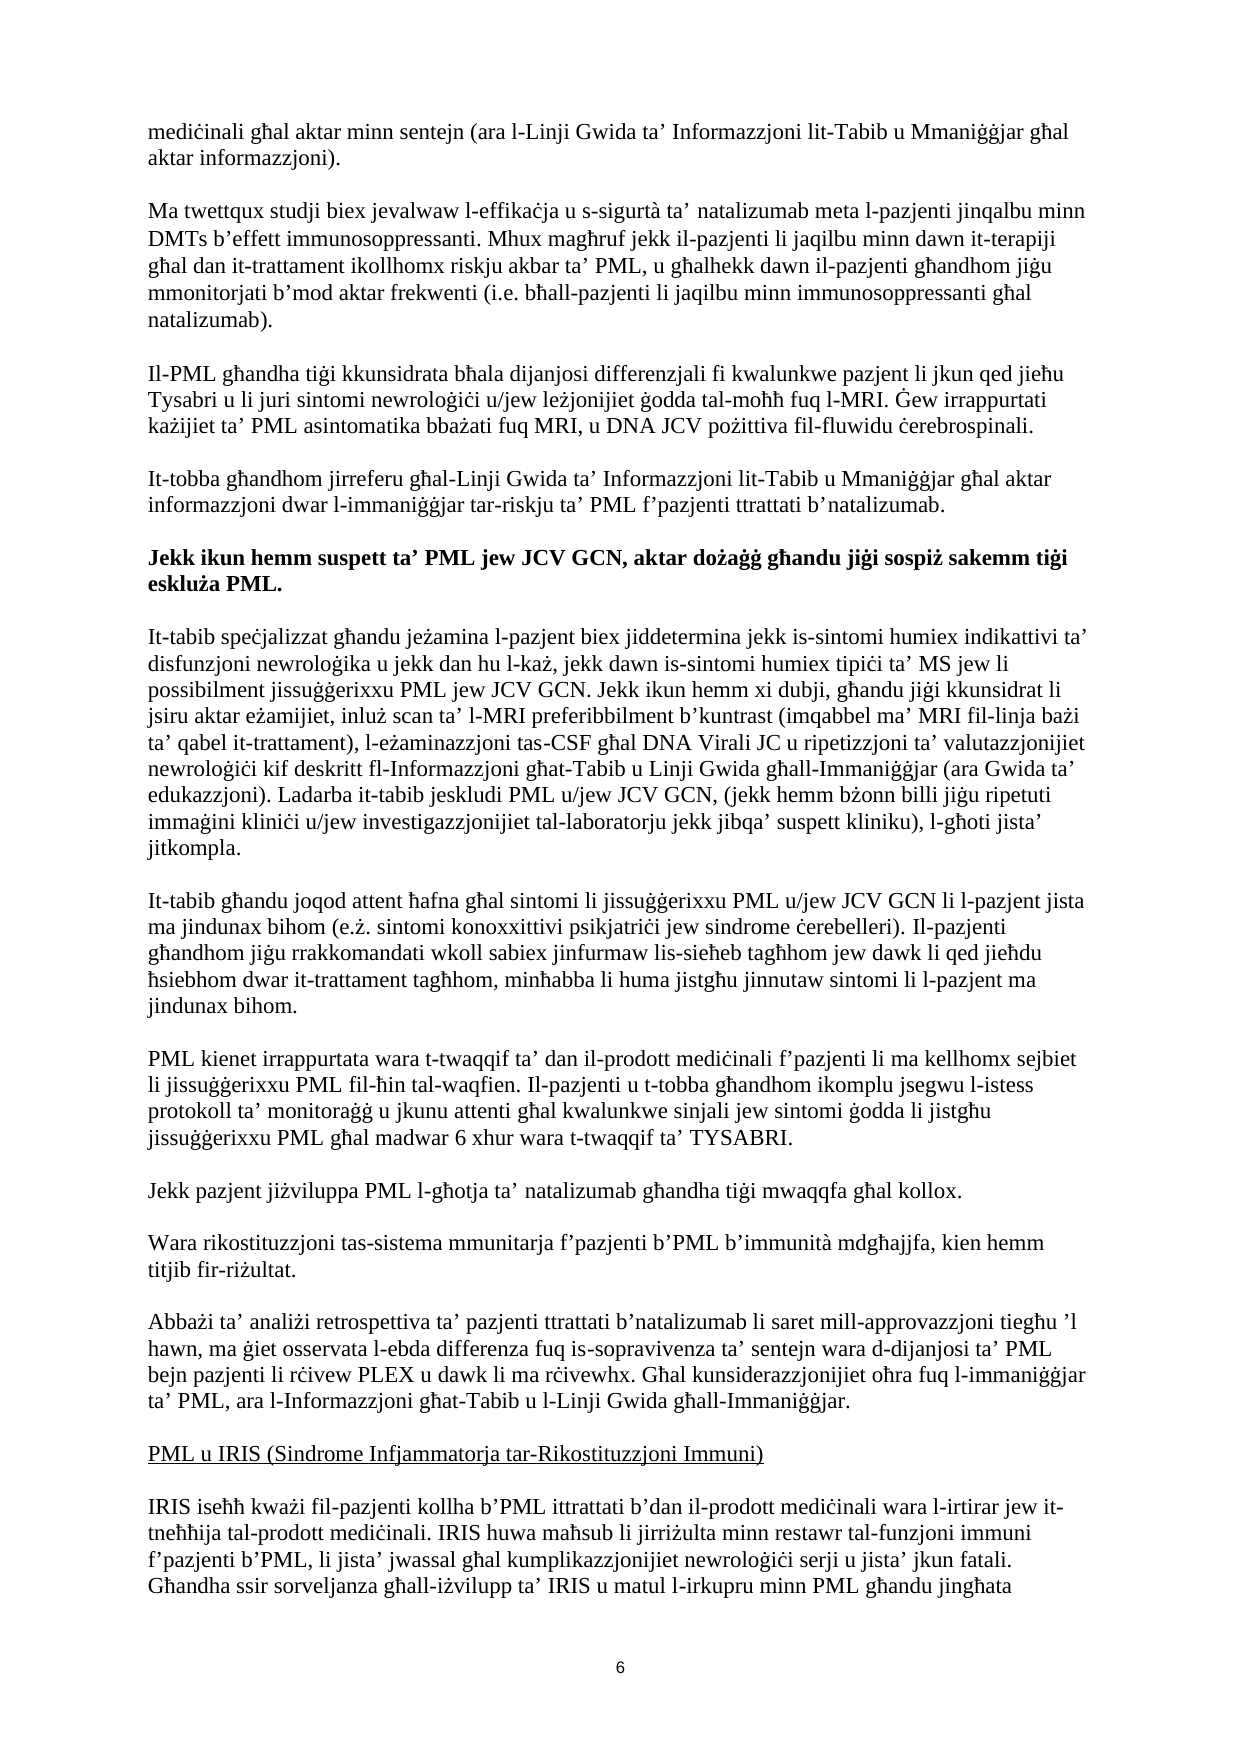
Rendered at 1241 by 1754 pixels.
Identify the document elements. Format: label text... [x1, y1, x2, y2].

text Il-PML għandha tiġi kkunsidrata bħala dijanjosi differenzjali fi kwalunkwe pazjent li jkun qed jieħu Tysabri u li juri sintomi newroloġiċi u/jew leżjonijiet ġodda tal-moħħ fuq l-MRI. Ġew irrappurtati każijiet ta’ PML asintomatika bbażati fuq MRI, u DNA JCV pożittiva fil-fluwidu ċerebrospinali. [148, 360, 1092, 439]
text It-tabib speċjalizzat għandu jeżamina l-pazjent biex jiddetermina jekk is-sintomi humiex indikattivi ta’ disfunzjoni newroloġika u jekk dan hu l-każ, jekk dawn is-sintomi humiex tipiċi ta’ MS jew li possibilment jissuġġerixxu PML jew JCV GCN. Jekk ikun hemm xi dubji, għandu jiġi kkunsidrat li jsiru aktar eżamijiet, inluż scan ta’ l-MRI preferibbilment b’kuntrast (imqabbel ma’ MRI fil-linja bażi ta’ qabel it-trattament), l-eżaminazzjoni tas-CSF għal DNA Virali JC u ripetizzjoni ta’ valutazzjonijiet newroloġiċi kif deskritt fl-Informazzjoni għat-Tabib u Linji Gwida għall-Immaniġġjar (ara Gwida ta’ edukazzjoni). Ladarba it-tabib jeskludi PML u/jew JCV GCN, (jekk hemm bżonn billi jiġu ripetuti immaġini kliniċi u/jew investigazzjonijiet tal-laboratorju jekk jibqa’ suspett kliniku), l-għoti jista’ jitkompla. [148, 623, 1092, 860]
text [148, 1493, 1092, 1598]
text Abbażi ta’ analiżi retrospettiva ta’ pazjenti ttrattati b’natalizumab li saret mill-approvazzjoni tiegħu ’l hawn, ma ġiet osservata l-ebda differenza fuq is‑sopravivenza ta’ sentejn wara d-dijanjosi ta’ PML bejn pazjenti li rċivew PLEX u dawk li ma rċivewhx. Għal kunsiderazzjonijiet oħra fuq l-immaniġġjar ta’ PML, ara l-Informazzjoni għat-Tabib u l-Linji Gwida għall-Immaniġġjar. [148, 1308, 1092, 1414]
text Wara rikostituzzjoni tas-sistema mmunitarja f’pazjenti b’PML b’immunità mdgħajjfa, kien hemm titjib fir-riżultat. [148, 1229, 1092, 1282]
text PML u IRIS (Sindrome Infjammatorja tar-Rikostituzzjoni Immuni) [148, 1440, 1092, 1467]
text Ma twettqux studji biex jevalwaw l-effikaċja u s-sigurtà ta’ natalizumab meta l-pazjenti jinqalbu minn DMTs b’effett immunosoppressanti. Mhux magħruf jekk il-pazjenti li jaqilbu minn dawn it-terapiji għal dan it-trattament ikollhomx riskju akbar ta’ PML, u għalhekk dawn il-pazjenti għandhom jiġu mmonitorjati b’mod aktar frekwenti (i.e. bħall-pazjenti li jaqilbu minn immunosoppressanti għal natalizumab). [148, 197, 1092, 333]
text PML kienet irrappurtata wara t-twaqqif ta’ dan il-prodott mediċinali f’pazjenti li ma kellhomx sejbiet li jissuġġerixxu PML fil-ħin tal-waqfien. Il-pazjenti u t-tobba għandhom ikomplu jsegwu l-istess protokoll ta’ monitoraġġ u jkunu attenti għal kwalunkwe sinjali jew sintomi ġodda li jistgħu jissuġġerixxu PML għal madwar 6 xhur wara t-twaqqif ta’ TYSABRI. [148, 1045, 1092, 1150]
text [148, 118, 1092, 171]
text Jekk ikun hemm suspett ta’ PML jew JCV GCN, aktar dożaġġ għandu jiġi sospiż sakemm tiġi eskluża PML. [148, 544, 1092, 597]
text It-tabib għandu joqod attent ħafna għal sintomi li jissuġġerixxu PML u/jew JCV GCN li l-pazjent jista ma jindunax bihom (e.ż. sintomi konoxxittivi psikjatriċi jew sindrome ċerebelleri). Il-pazjenti għandhom jiġu rrakkomandati wkoll sabiex jinfurmaw lis-sieħeb tagħhom jew dawk li qed jieħdu ħsiebhom dwar it-trattament tagħhom, minħabba li huma jistgħu jinnutaw sintomi li l-pazjent ma jindunax bihom. [148, 887, 1092, 1018]
text It-tobba għandhom jirreferu għal-Linji Gwida ta’ Informazzjoni lit-Tabib u Mmaniġġjar għal aktar informazzjoni dwar l-immaniġġjar tar-riskju ta’ PML f’pazjenti ttrattati b’natalizumab. [148, 465, 1092, 518]
text Jekk pazjent jiżviluppa PML l-għotja ta’ natalizumab għandha tiġi mwaqqfa għal kollox. [148, 1177, 1092, 1203]
